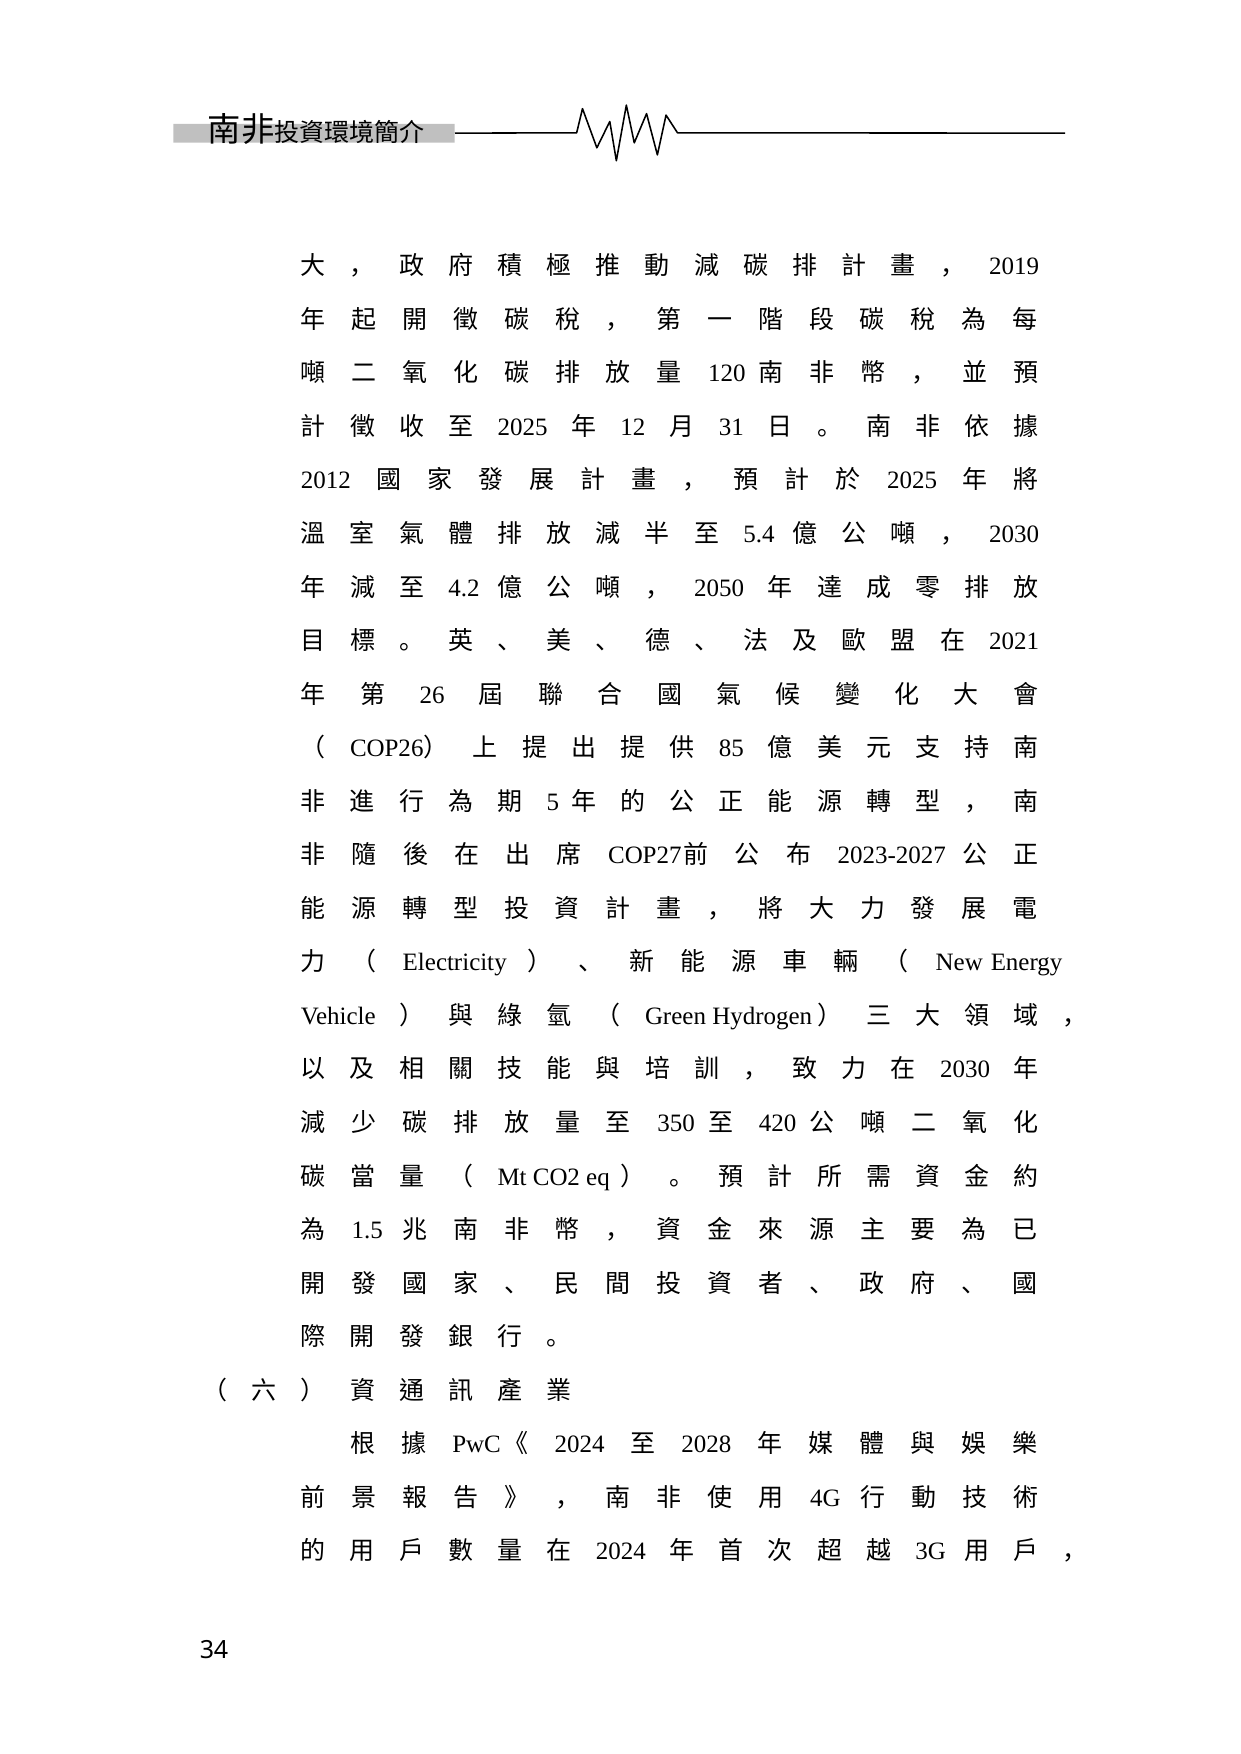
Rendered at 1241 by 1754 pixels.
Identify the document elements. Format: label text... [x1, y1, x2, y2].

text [276, 237, 1063, 1362]
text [276, 1415, 1063, 1576]
text （六）資通訊產業 [202, 1362, 1063, 1415]
